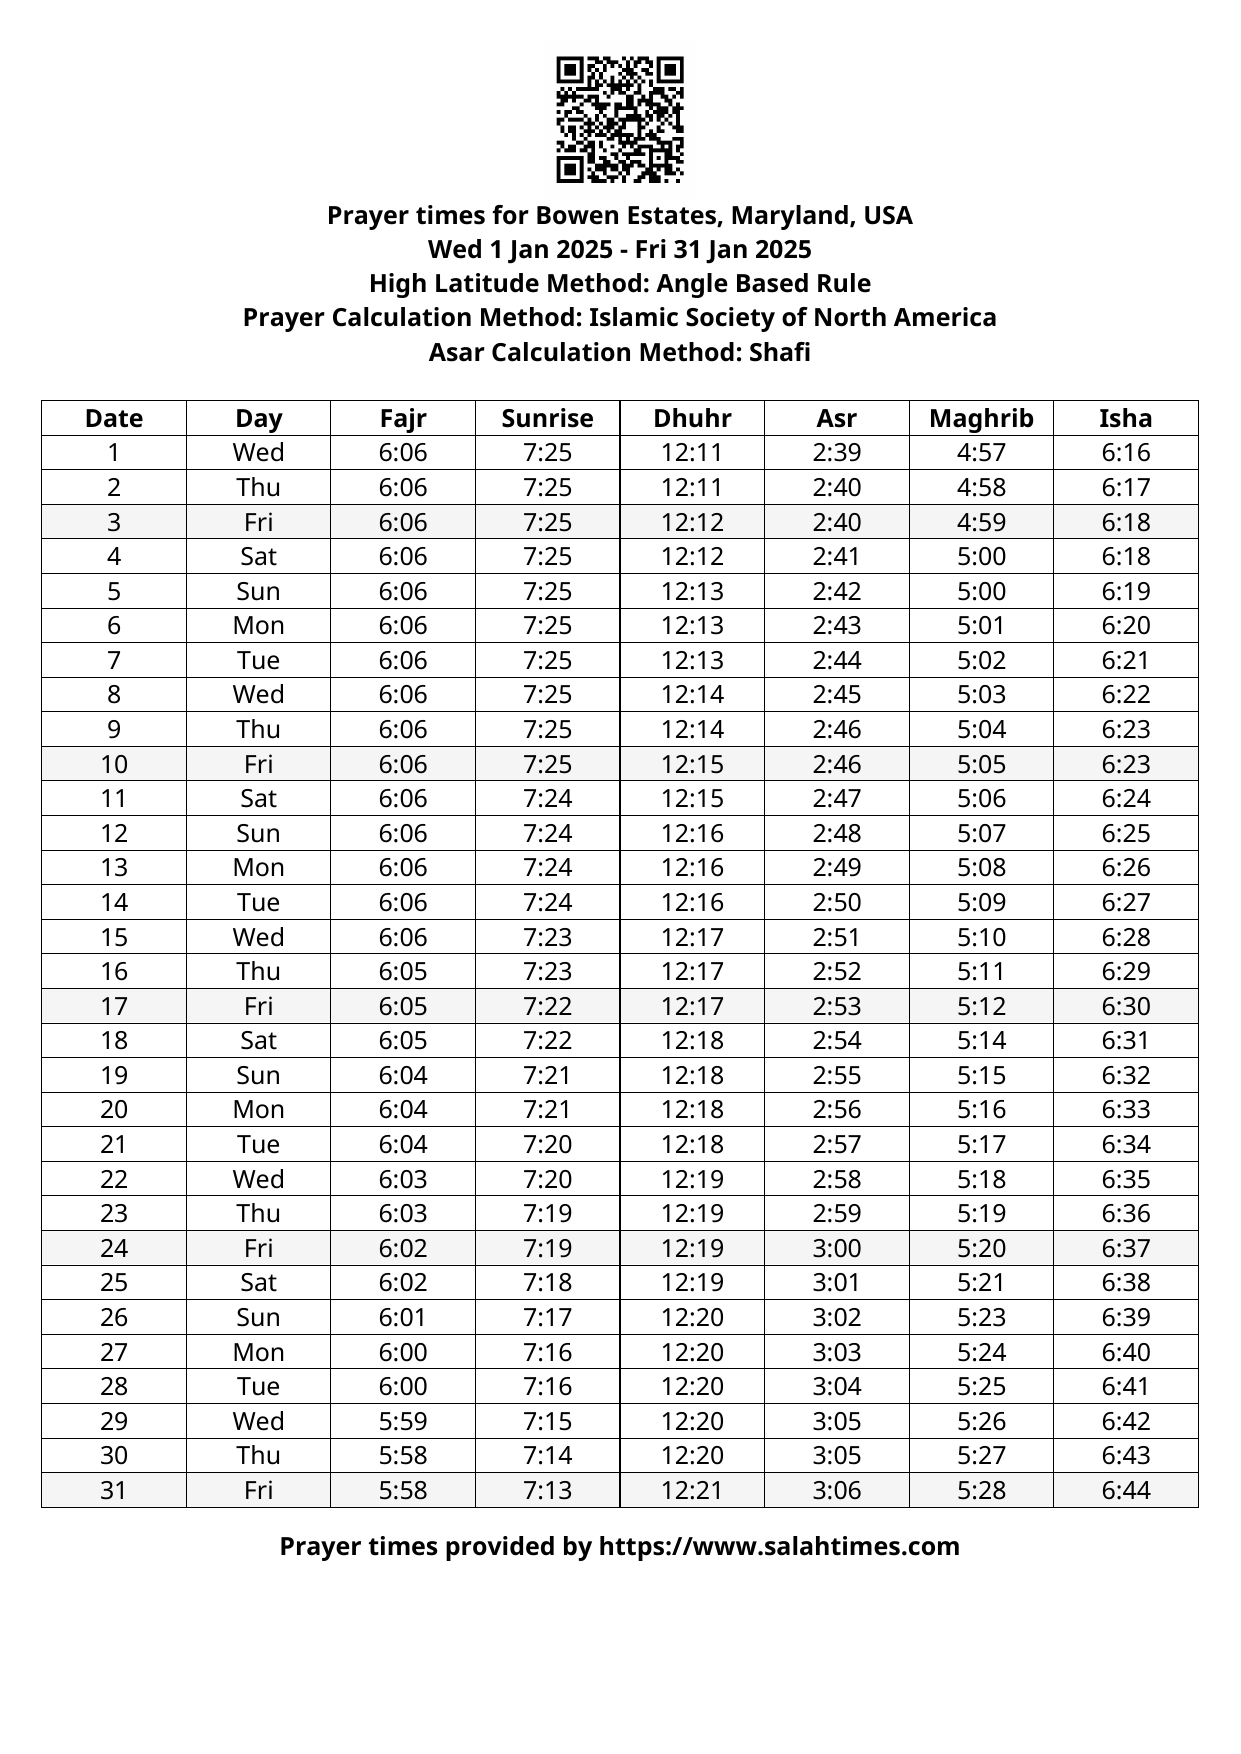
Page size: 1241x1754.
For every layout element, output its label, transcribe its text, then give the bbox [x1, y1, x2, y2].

table_cell 5:21 [910, 1266, 1053, 1299]
table_cell Wed [187, 920, 330, 953]
table_cell 5:04 [910, 712, 1053, 746]
table_cell Sun [187, 574, 330, 607]
table_cell 2:55 [765, 1058, 909, 1092]
table_cell Sat [187, 1024, 330, 1057]
table_cell 12:19 [621, 1266, 764, 1299]
table_cell 5:19 [910, 1196, 1053, 1230]
table_cell 22 [42, 1162, 186, 1195]
table_cell 7:25 [476, 505, 619, 538]
table_cell 6:03 [331, 1196, 475, 1230]
table_cell 5:15 [910, 1058, 1053, 1092]
table_cell 6:44 [1054, 1473, 1198, 1507]
table_cell 29 [42, 1404, 186, 1437]
table_cell 12:14 [621, 712, 764, 746]
table_cell 6:00 [331, 1369, 475, 1403]
table_cell 2:47 [765, 781, 909, 815]
table_cell 12 [42, 816, 186, 849]
table_cell 12:15 [621, 781, 764, 815]
table_cell 4:58 [910, 470, 1053, 504]
table_header Isha [1054, 401, 1198, 434]
table_cell 4 [42, 539, 186, 573]
table_cell 6:31 [1054, 1024, 1198, 1057]
table_cell 2:49 [765, 851, 909, 884]
table_cell 12:14 [621, 678, 764, 711]
picture [542, 41, 699, 198]
table_cell 6:36 [1054, 1196, 1198, 1230]
table_cell 5:58 [331, 1473, 475, 1507]
table_cell Sat [187, 1266, 330, 1299]
table_cell 7:20 [476, 1162, 619, 1195]
table_cell 5:27 [910, 1439, 1053, 1472]
table_cell 2:44 [765, 643, 909, 677]
table_cell 2:42 [765, 574, 909, 607]
table_cell 7:22 [476, 989, 619, 1022]
table_cell 12:12 [621, 539, 764, 573]
table_cell 3:05 [765, 1404, 909, 1437]
table_cell 6:05 [331, 954, 475, 988]
table_cell 12:18 [621, 1127, 764, 1161]
table_cell 6:18 [1054, 505, 1198, 538]
table_cell 12:18 [621, 1093, 764, 1126]
table_cell 6:16 [1054, 436, 1198, 469]
table_cell 7:24 [476, 781, 619, 815]
table_cell Sun [187, 1300, 330, 1334]
table_cell 2:57 [765, 1127, 909, 1161]
table_cell Wed [187, 1404, 330, 1437]
table_cell 2:58 [765, 1162, 909, 1195]
table_cell Mon [187, 1335, 330, 1368]
table_cell 12:19 [621, 1196, 764, 1230]
table_cell 7:20 [476, 1127, 619, 1161]
table_cell 5:06 [910, 781, 1053, 815]
table_cell 5:23 [910, 1300, 1053, 1334]
table_cell 8 [42, 678, 186, 711]
table_cell 5:28 [910, 1473, 1053, 1507]
table_cell 5 [42, 574, 186, 607]
table_cell 7:21 [476, 1058, 619, 1092]
table_cell 6:00 [331, 1335, 475, 1368]
table_cell 6:30 [1054, 989, 1198, 1022]
table_cell 6:22 [1054, 678, 1198, 711]
table_cell 2:52 [765, 954, 909, 988]
table_cell 5:02 [910, 643, 1053, 677]
table_cell 6:41 [1054, 1369, 1198, 1403]
table_cell 18 [42, 1024, 186, 1057]
table_cell 14 [42, 885, 186, 919]
table_cell 6:23 [1054, 747, 1198, 780]
table_cell 7:23 [476, 920, 619, 953]
table_cell Fri [187, 1231, 330, 1264]
table_cell 5:59 [331, 1404, 475, 1437]
table_cell 6:28 [1054, 920, 1198, 953]
table_cell 12:18 [621, 1058, 764, 1092]
table_cell 12:20 [621, 1300, 764, 1334]
table_cell 4:59 [910, 505, 1053, 538]
table_cell 5:24 [910, 1335, 1053, 1368]
table_cell 5:25 [910, 1369, 1053, 1403]
table_cell 2:39 [765, 436, 909, 469]
table_cell Mon [187, 609, 330, 642]
table_cell 6:05 [331, 1024, 475, 1057]
table_cell Fri [187, 989, 330, 1022]
table_cell 7:23 [476, 954, 619, 988]
table_cell 6:05 [331, 989, 475, 1022]
table_cell 19 [42, 1058, 186, 1092]
table_cell 6:18 [1054, 539, 1198, 573]
table_header Fajr [331, 401, 475, 434]
table_cell 3:00 [765, 1231, 909, 1264]
table_cell 7:19 [476, 1231, 619, 1264]
table_cell 12:21 [621, 1473, 764, 1507]
text High Latitude Method: Angle Based Rule [42, 266, 1198, 300]
table_cell 2:45 [765, 678, 909, 711]
table_cell 7:25 [476, 678, 619, 711]
table_cell 5:18 [910, 1162, 1053, 1195]
table_cell 6:25 [1054, 816, 1198, 849]
table_cell Wed [187, 678, 330, 711]
table_cell Thu [187, 470, 330, 504]
table_cell 7:19 [476, 1196, 619, 1230]
table_cell Thu [187, 712, 330, 746]
table_cell 7:16 [476, 1335, 619, 1368]
table_cell Wed [187, 1162, 330, 1195]
table_header Sunrise [476, 401, 619, 434]
table_header Dhuhr [621, 401, 764, 434]
text Wed 1 Jan 2025 - Fri 31 Jan 2025 [42, 232, 1198, 266]
table_cell Mon [187, 1093, 330, 1126]
table_cell 6:06 [331, 816, 475, 849]
table_cell 12:16 [621, 816, 764, 849]
table_cell 5:05 [910, 747, 1053, 780]
table_cell 12:16 [621, 851, 764, 884]
table_cell 3 [42, 505, 186, 538]
text Prayer Calculation Method: Islamic Society of North America [42, 300, 1198, 334]
table_cell 5:00 [910, 574, 1053, 607]
table_cell 5:20 [910, 1231, 1053, 1264]
table_cell 7:25 [476, 712, 619, 746]
table_header Date [42, 401, 186, 434]
table_cell 6:20 [1054, 609, 1198, 642]
table_cell 6:43 [1054, 1439, 1198, 1472]
table_cell 2:41 [765, 539, 909, 573]
table_cell 6:06 [331, 851, 475, 884]
table_cell 6:06 [331, 643, 475, 677]
table_cell 2:40 [765, 470, 909, 504]
text Prayer times provided by https://www.salahtimes.com [42, 1528, 1198, 1563]
table_cell 12:15 [621, 747, 764, 780]
table_cell 6:40 [1054, 1335, 1198, 1368]
text Asar Calculation Method: Shafi [42, 334, 1198, 368]
table_cell 5:12 [910, 989, 1053, 1022]
table_cell 1 [42, 436, 186, 469]
table_cell 25 [42, 1266, 186, 1299]
table_cell 7:24 [476, 816, 619, 849]
table_cell 6:33 [1054, 1093, 1198, 1126]
table_cell 7:25 [476, 747, 619, 780]
table_cell Wed [187, 436, 330, 469]
table_cell 6:06 [331, 574, 475, 607]
table_cell 6:26 [1054, 851, 1198, 884]
table_cell 31 [42, 1473, 186, 1507]
table_cell 2 [42, 470, 186, 504]
table_cell 12:19 [621, 1162, 764, 1195]
table_cell 3:04 [765, 1369, 909, 1403]
table_cell 6:17 [1054, 470, 1198, 504]
table_cell 6:06 [331, 436, 475, 469]
table_cell 6:06 [331, 609, 475, 642]
table_cell 6:38 [1054, 1266, 1198, 1299]
table_cell 27 [42, 1335, 186, 1368]
table_cell 6:02 [331, 1266, 475, 1299]
table_cell 6:29 [1054, 954, 1198, 988]
table_cell 11 [42, 781, 186, 815]
table_cell Thu [187, 1439, 330, 1472]
table_cell 5:08 [910, 851, 1053, 884]
table_cell 12:20 [621, 1439, 764, 1472]
table_cell Tue [187, 643, 330, 677]
table_cell 7:24 [476, 851, 619, 884]
table_cell Sun [187, 816, 330, 849]
table_cell 12:17 [621, 920, 764, 953]
table_cell 12:20 [621, 1404, 764, 1437]
table_cell 2:50 [765, 885, 909, 919]
table_cell 10 [42, 747, 186, 780]
text Prayer times for Bowen Estates, Maryland, USA [42, 198, 1198, 232]
table_cell 5:10 [910, 920, 1053, 953]
table_cell 5:14 [910, 1024, 1053, 1057]
table_cell 12:13 [621, 609, 764, 642]
table_cell 7 [42, 643, 186, 677]
table_cell 7:24 [476, 885, 619, 919]
table_cell 6:21 [1054, 643, 1198, 677]
table_cell 12:20 [621, 1369, 764, 1403]
table_cell 7:25 [476, 470, 619, 504]
table_cell 5:09 [910, 885, 1053, 919]
table_cell 12:13 [621, 643, 764, 677]
table_cell 12:12 [621, 505, 764, 538]
table_cell 7:25 [476, 609, 619, 642]
table_cell 6 [42, 609, 186, 642]
table_cell 6:34 [1054, 1127, 1198, 1161]
table_cell 4:57 [910, 436, 1053, 469]
table_cell 3:02 [765, 1300, 909, 1334]
table_cell 7:22 [476, 1024, 619, 1057]
table_cell 3:01 [765, 1266, 909, 1299]
table_cell 7:18 [476, 1266, 619, 1299]
table_cell 6:06 [331, 678, 475, 711]
table_cell 2:46 [765, 747, 909, 780]
table_cell 7:25 [476, 574, 619, 607]
table_cell 5:58 [331, 1439, 475, 1472]
table_cell 9 [42, 712, 186, 746]
table_header Asr [765, 401, 909, 434]
table_cell 5:16 [910, 1093, 1053, 1126]
table_cell 7:25 [476, 539, 619, 573]
table_cell 2:59 [765, 1196, 909, 1230]
table_cell 6:06 [331, 747, 475, 780]
table_cell 17 [42, 989, 186, 1022]
table_cell 12:20 [621, 1335, 764, 1368]
table_header Maghrib [910, 401, 1053, 434]
table_cell 6:06 [331, 920, 475, 953]
table_cell 6:37 [1054, 1231, 1198, 1264]
table_cell 2:48 [765, 816, 909, 849]
table_cell 23 [42, 1196, 186, 1230]
table_cell 2:51 [765, 920, 909, 953]
table_cell 3:03 [765, 1335, 909, 1368]
table_cell 6:06 [331, 885, 475, 919]
table_cell 5:11 [910, 954, 1053, 988]
table_cell 30 [42, 1439, 186, 1472]
table_cell 7:15 [476, 1404, 619, 1437]
table_cell 6:23 [1054, 712, 1198, 746]
table_cell 5:26 [910, 1404, 1053, 1437]
table_cell 6:06 [331, 505, 475, 538]
table_cell Tue [187, 1369, 330, 1403]
table_cell 24 [42, 1231, 186, 1264]
table_cell 12:17 [621, 989, 764, 1022]
table_cell 12:11 [621, 436, 764, 469]
table_cell 2:53 [765, 989, 909, 1022]
table_cell 12:16 [621, 885, 764, 919]
table_cell 20 [42, 1093, 186, 1126]
table_cell 6:42 [1054, 1404, 1198, 1437]
table_cell 13 [42, 851, 186, 884]
table_cell 6:04 [331, 1058, 475, 1092]
table_cell 7:13 [476, 1473, 619, 1507]
table_cell 12:18 [621, 1024, 764, 1057]
table_cell Fri [187, 747, 330, 780]
table_cell 5:07 [910, 816, 1053, 849]
table_cell 6:32 [1054, 1058, 1198, 1092]
table_cell 5:17 [910, 1127, 1053, 1161]
table_cell 6:04 [331, 1127, 475, 1161]
table_cell 6:01 [331, 1300, 475, 1334]
table_cell 7:25 [476, 436, 619, 469]
table_cell 5:00 [910, 539, 1053, 573]
table_cell 2:40 [765, 505, 909, 538]
table_cell Tue [187, 1127, 330, 1161]
table_cell 5:03 [910, 678, 1053, 711]
table_cell 12:11 [621, 470, 764, 504]
table_cell Fri [187, 505, 330, 538]
table_cell 7:21 [476, 1093, 619, 1126]
table_cell 2:43 [765, 609, 909, 642]
table_cell 2:54 [765, 1024, 909, 1057]
table_cell 2:46 [765, 712, 909, 746]
table_cell Fri [187, 1473, 330, 1507]
table_cell Sat [187, 781, 330, 815]
table_cell 12:19 [621, 1231, 764, 1264]
table_cell 26 [42, 1300, 186, 1334]
table_cell 6:39 [1054, 1300, 1198, 1334]
table_cell 5:01 [910, 609, 1053, 642]
table_header Day [187, 401, 330, 434]
table_cell Tue [187, 885, 330, 919]
table_cell Sun [187, 1058, 330, 1092]
table_cell 6:19 [1054, 574, 1198, 607]
table_cell Mon [187, 851, 330, 884]
table_cell 28 [42, 1369, 186, 1403]
table_cell 7:17 [476, 1300, 619, 1334]
table_cell 7:25 [476, 643, 619, 677]
table_cell 12:13 [621, 574, 764, 607]
table_cell Sat [187, 539, 330, 573]
table_cell 12:17 [621, 954, 764, 988]
table_cell 6:27 [1054, 885, 1198, 919]
table_cell 6:06 [331, 712, 475, 746]
table_cell 16 [42, 954, 186, 988]
table_cell Thu [187, 1196, 330, 1230]
table_cell 6:24 [1054, 781, 1198, 815]
table_cell 21 [42, 1127, 186, 1161]
table_cell 3:06 [765, 1473, 909, 1507]
table_cell 7:14 [476, 1439, 619, 1472]
table_cell 3:05 [765, 1439, 909, 1472]
table_cell Thu [187, 954, 330, 988]
table_cell 6:04 [331, 1093, 475, 1126]
table_cell 6:06 [331, 470, 475, 504]
table_cell 6:06 [331, 539, 475, 573]
table_cell 6:35 [1054, 1162, 1198, 1195]
table_cell 2:56 [765, 1093, 909, 1126]
table_cell 6:02 [331, 1231, 475, 1264]
table_cell 15 [42, 920, 186, 953]
table_cell 6:06 [331, 781, 475, 815]
table_cell 7:16 [476, 1369, 619, 1403]
table_cell 6:03 [331, 1162, 475, 1195]
